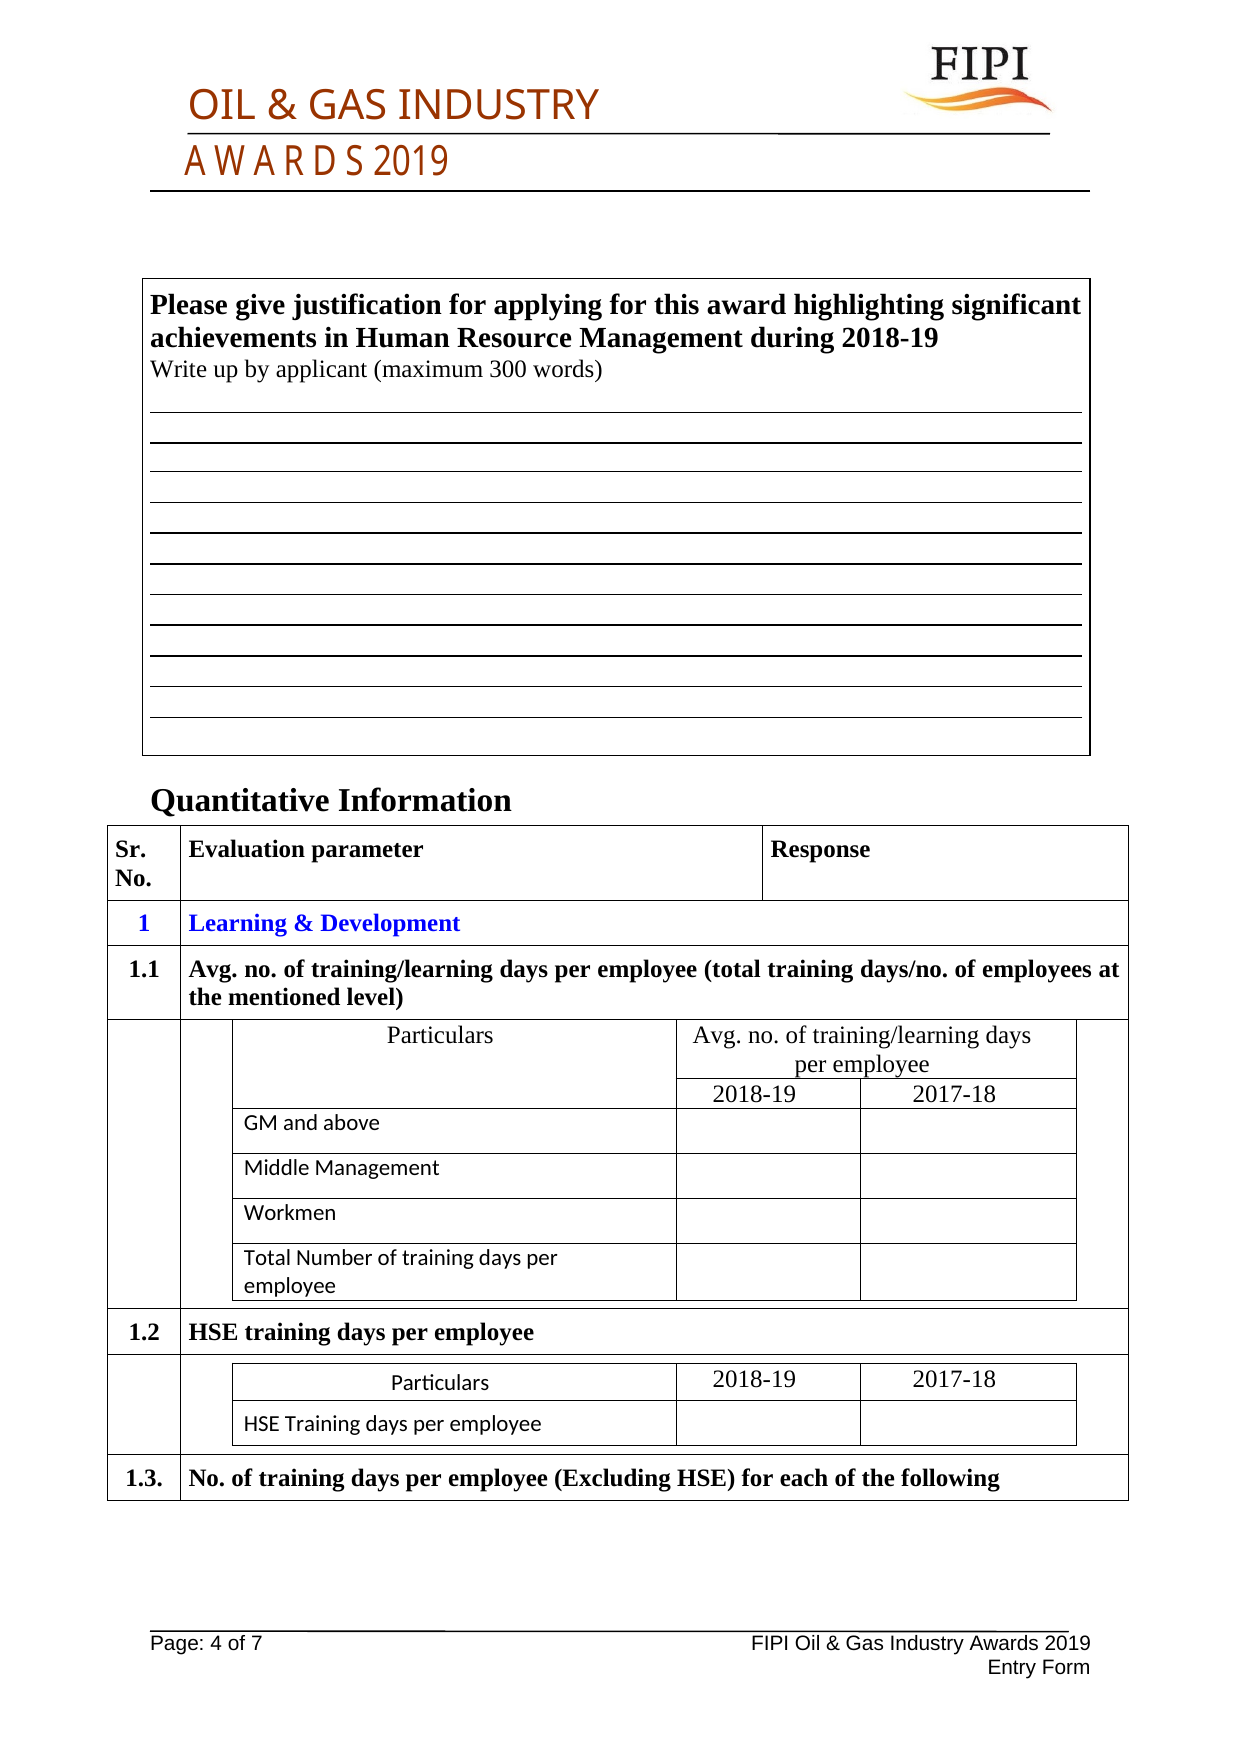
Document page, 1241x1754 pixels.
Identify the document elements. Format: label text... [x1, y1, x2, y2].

subtitle Quantitative Information [150, 781, 1090, 819]
table_cell No. of training days per employee (Excluding HSE) for each of the following [181, 1455, 1128, 1499]
table_cell [181, 1355, 1128, 1454]
picture [900, 42, 1058, 119]
table_cell 1.1 [108, 946, 180, 1019]
table_cell Avg. no. of training/learning days per employee (total training days/no. of employees at the mentioned level) [181, 946, 1128, 1019]
table_header Please give justification for applying for this award highlighting significant achievements in Human Resource Management during 2018-19 Write up by applicant (maximum 300 words) [143, 279, 1089, 755]
table_cell [108, 1355, 180, 1454]
table_cell HSE training days per employee [181, 1309, 1128, 1354]
table_cell [108, 1020, 180, 1308]
table_cell 1.3. [108, 1455, 180, 1499]
table_cell [181, 1020, 1128, 1308]
table_cell 1 [108, 901, 180, 945]
table_header Sr. No. [108, 826, 180, 899]
table_header Evaluation parameter [181, 826, 762, 899]
table_cell 1.2 [108, 1309, 180, 1354]
table_cell Learning & Development [181, 901, 1128, 945]
table_header Response [763, 826, 1128, 899]
